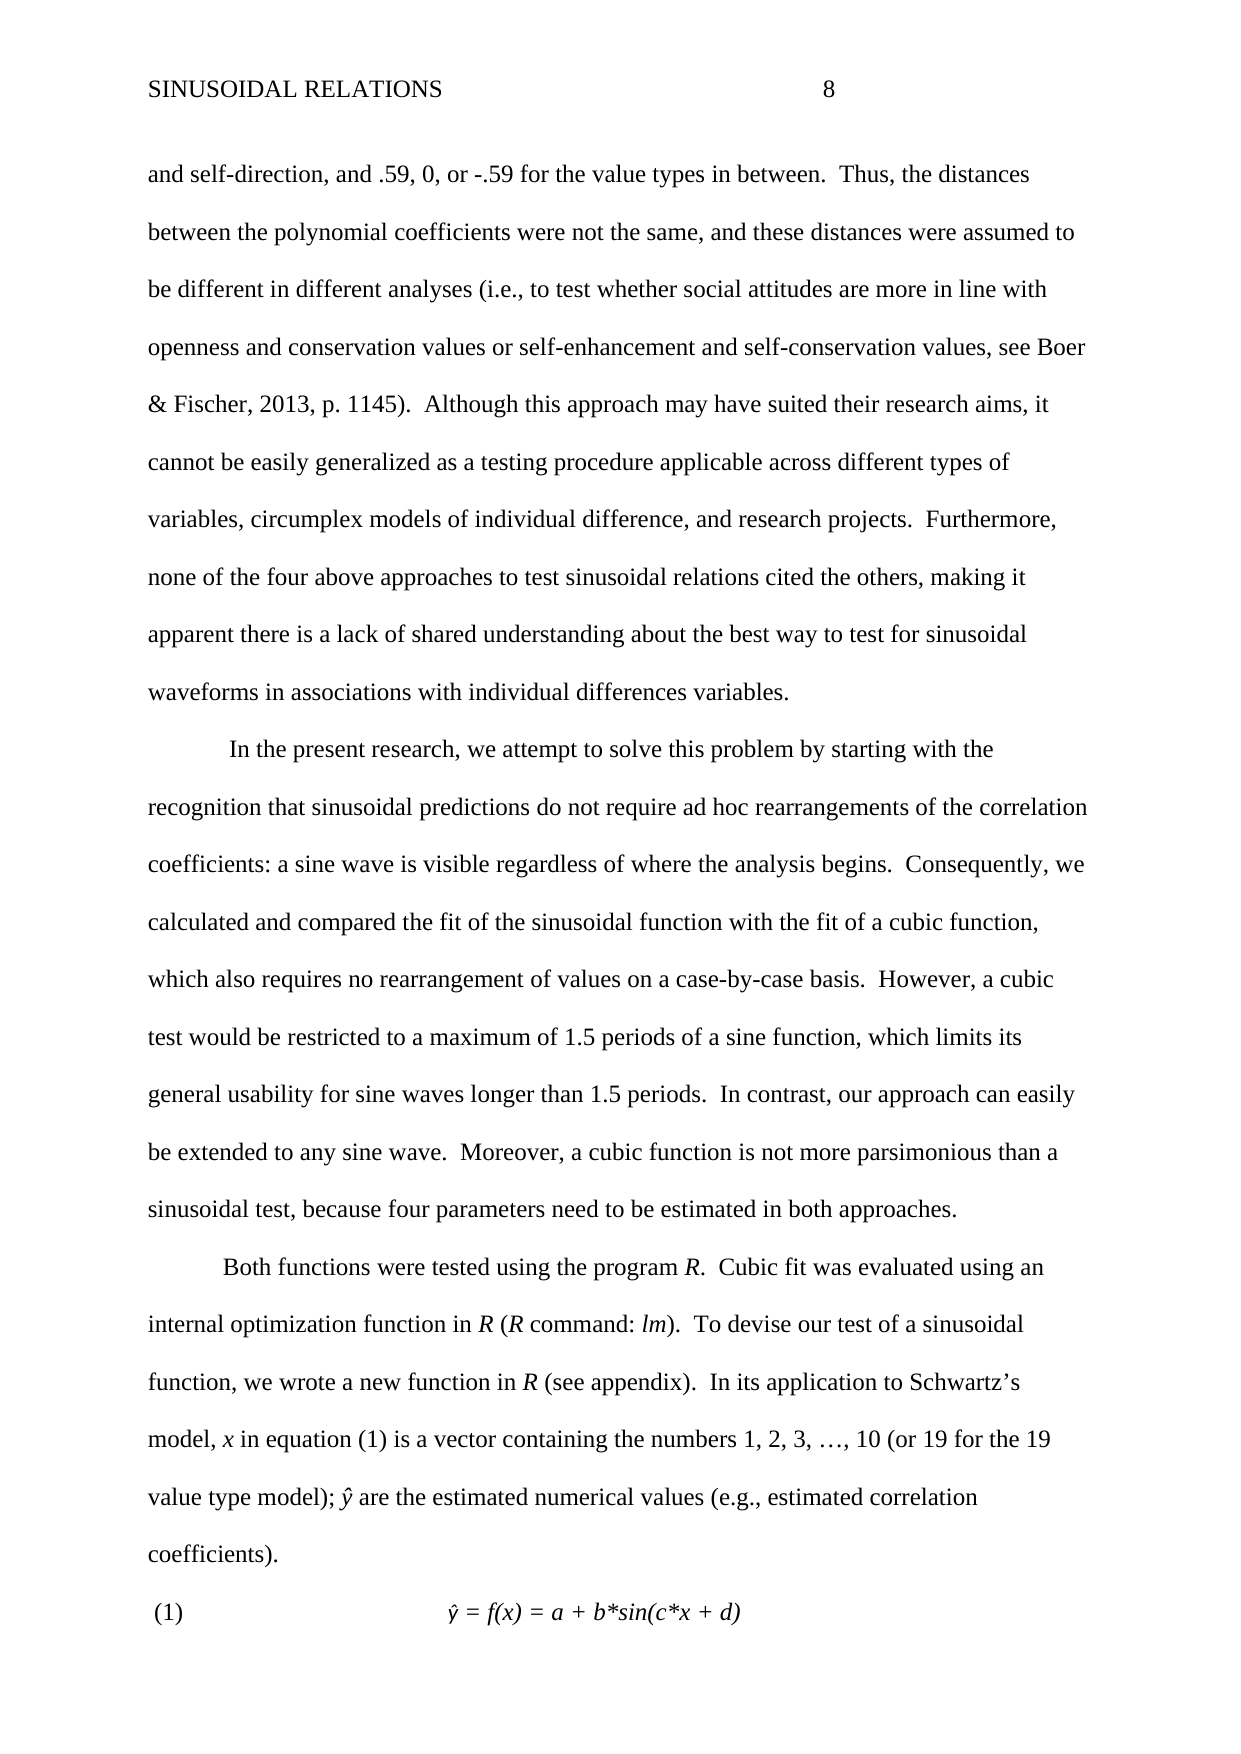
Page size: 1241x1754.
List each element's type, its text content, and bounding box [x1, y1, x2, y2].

text In the present research, we attempt to solve this problem by starting with the recognition that sinusoidal predictions do not require ad hoc rearrangements of the correlation coefficients: a sine wave is visible regardless of where the analysis begins. Consequently, we calculated and compared the fit of the sinusoidal function with the fit of a cubic function, which also requires no rearrangement of values on a case-by-case basis. However, a cubic test would be restricted to a maximum of 1.5 periods of a sine function, which limits its general usability for sine waves longer than 1.5 periods. In contrast, our approach can easily be extended to any sine wave. Moreover, a cubic function is not more parsimonious than a sinusoidal test, because four parameters need to be estimated in both approaches. [148, 734, 1093, 1223]
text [148, 159, 1093, 706]
list ŷ = f(x) = a + b*sin(c*x + d) [154, 1597, 1093, 1626]
text Both functions were tested using the program R. Cubic fit was evaluated using an internal optimization function in R (R command: lm). To devise our test of a sinusoidal function, we wrote a new function in R (see appendix). In its application to Schwartz’s model, x in equation (1) is a vector containing the numbers 1, 2, 3, …, 10 (or 19 for the 19 value type model); ŷ are the estimated numerical values (e.g., estimated correlation coefficients). [148, 1252, 1093, 1568]
